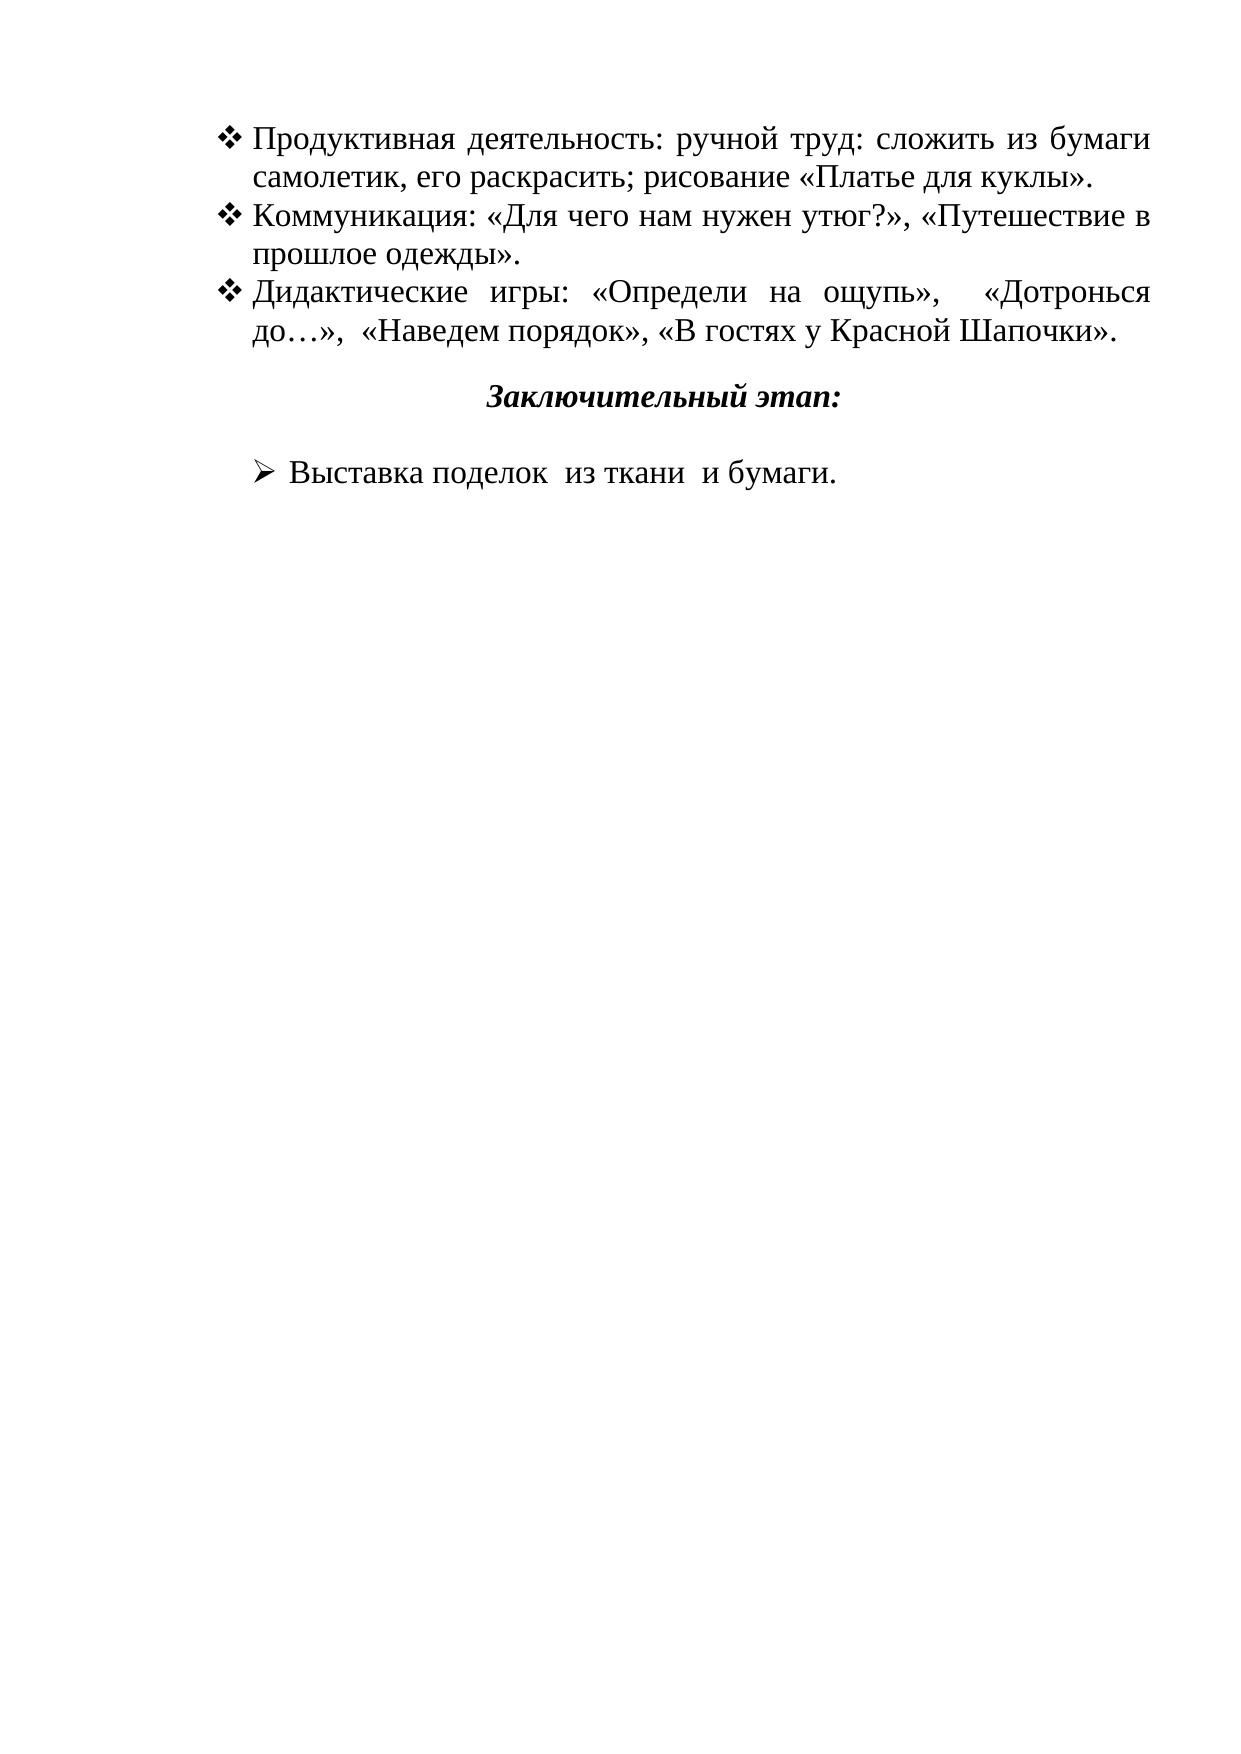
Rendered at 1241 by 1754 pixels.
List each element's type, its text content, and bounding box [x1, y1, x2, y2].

list Дидактические игры: «Определи на ощупь», «Дотронься до…», «Наведем порядок», «В гостях у Красной Шапочки». [215, 271, 1152, 348]
list Продуктивная деятельность: ручной труд: сложить из бумаги самолетик, его раскрасить; рисование «Платье для куклы». [215, 118, 1152, 195]
text Заключительный этап: [177, 376, 1152, 414]
list Коммуникация: «Для чего нам нужен утюг?», «Путешествие в прошлое одежды». [215, 195, 1152, 271]
list Выставка поделок из ткани и бумаги. [251, 453, 1152, 491]
